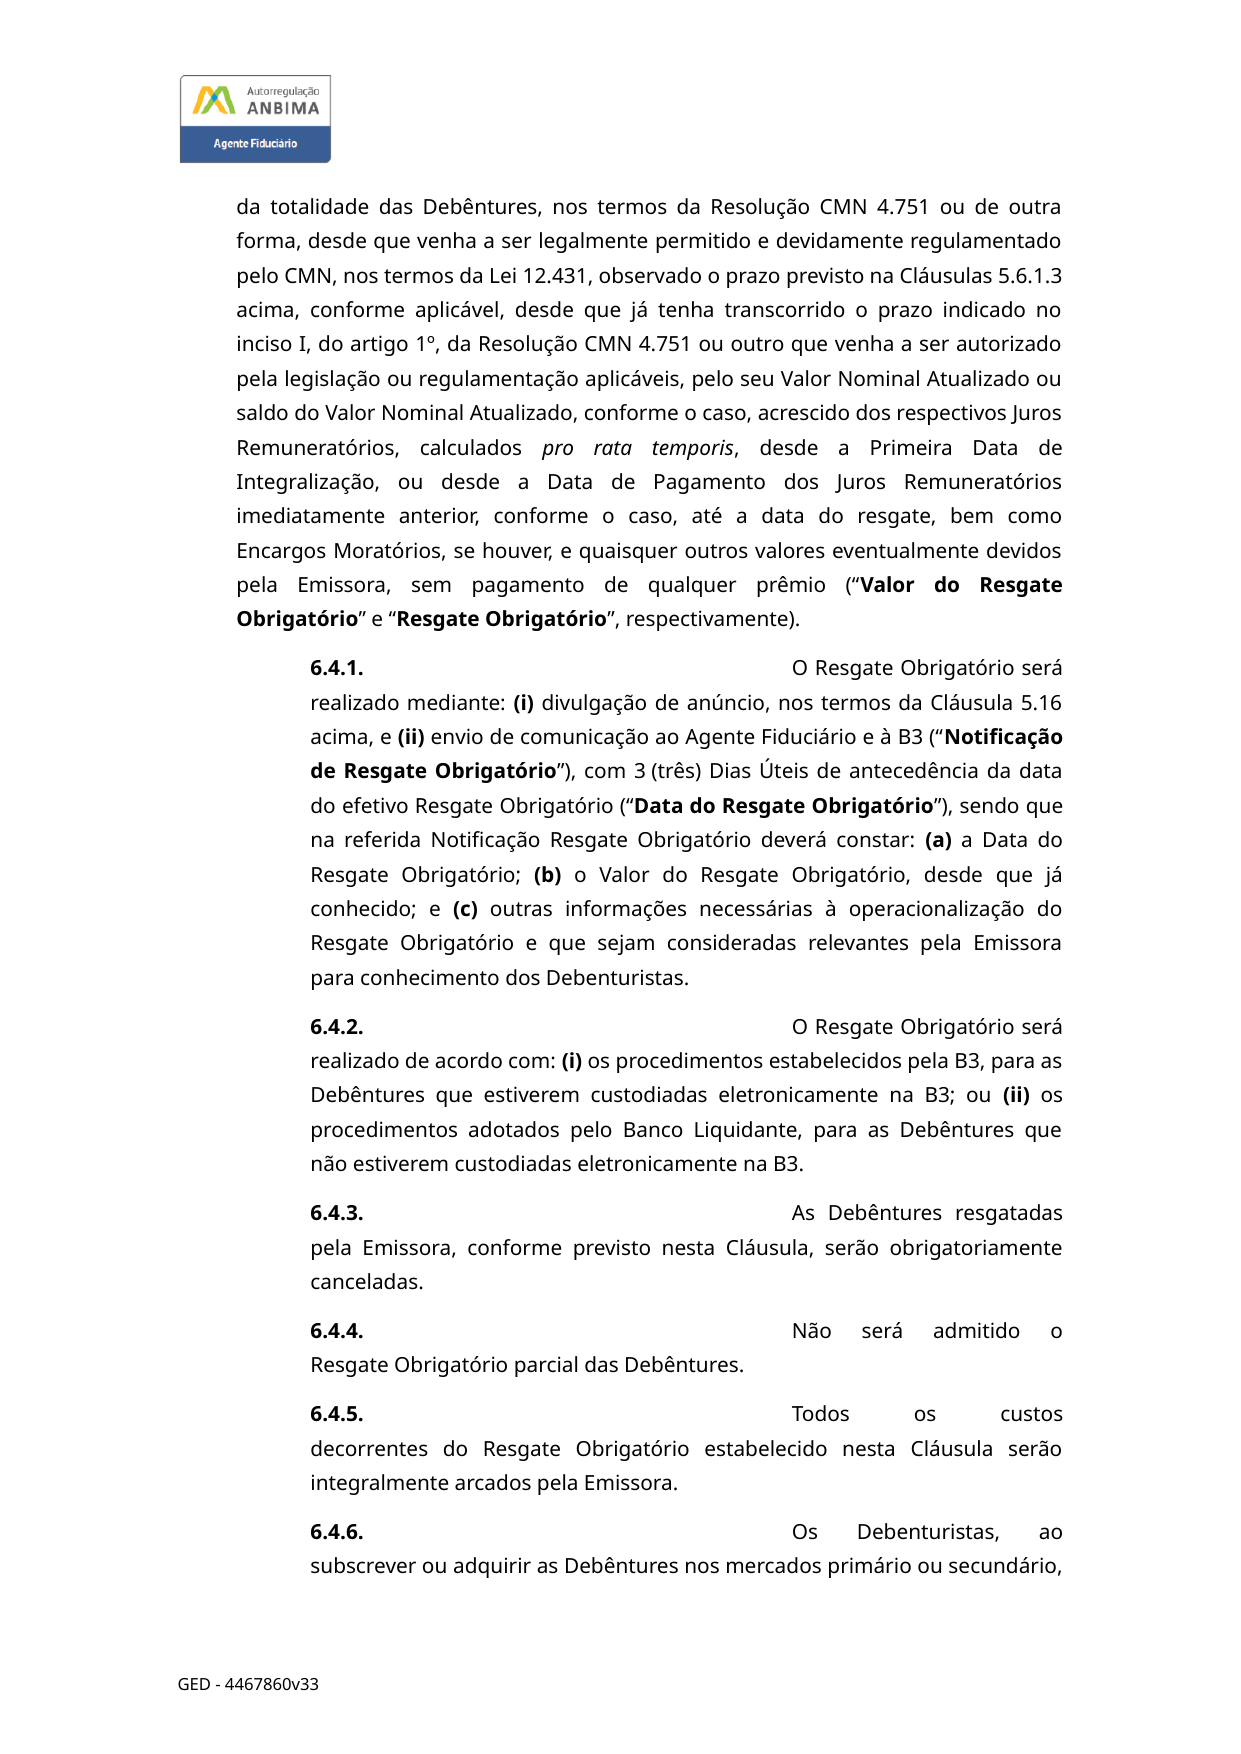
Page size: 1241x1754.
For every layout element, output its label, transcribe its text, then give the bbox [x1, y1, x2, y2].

text O Resgate Obrigatório será realizado mediante: (i) divulgação de anúncio, nos termos da Cláusula 5.16 acima, e (ii) envio de comunicação ao Agente Fiduciário e à B3 (“Notificação de Resgate Obrigatório”), com 3 (três) Dias Úteis de antecedência da data do efetivo Resgate Obrigatório (“Data do Resgate Obrigatório”), sendo que na referida Notificação Resgate Obrigatório deverá constar: (a) a Data do Resgate Obrigatório; (b) o Valor do Resgate Obrigatório, desde que já conhecido; e (c) outras informações necessárias à operacionalização do Resgate Obrigatório e que sejam consideradas relevantes pela Emissora para conhecimento dos Debenturistas. [310, 653, 1063, 991]
picture [177, 73, 334, 166]
text Todos os custos decorrentes do Resgate Obrigatório estabelecido nesta Cláusula serão integralmente arcados pela Emissora. [310, 1399, 1063, 1496]
text Não será admitido o Resgate Obrigatório parcial das Debêntures. [310, 1316, 1063, 1379]
text As Debêntures resgatadas pela Emissora, conforme previsto nesta Cláusula, serão obrigatoriamente canceladas. [310, 1198, 1063, 1295]
text O Resgate Obrigatório será realizado de acordo com: (i) os procedimentos estabelecidos pela B3, para as Debêntures que estiverem custodiadas eletronicamente na B3; ou (ii) os procedimentos adotados pelo Banco Liquidante, para as Debêntures que não estiverem custodiadas eletronicamente na B3. [310, 1012, 1063, 1178]
